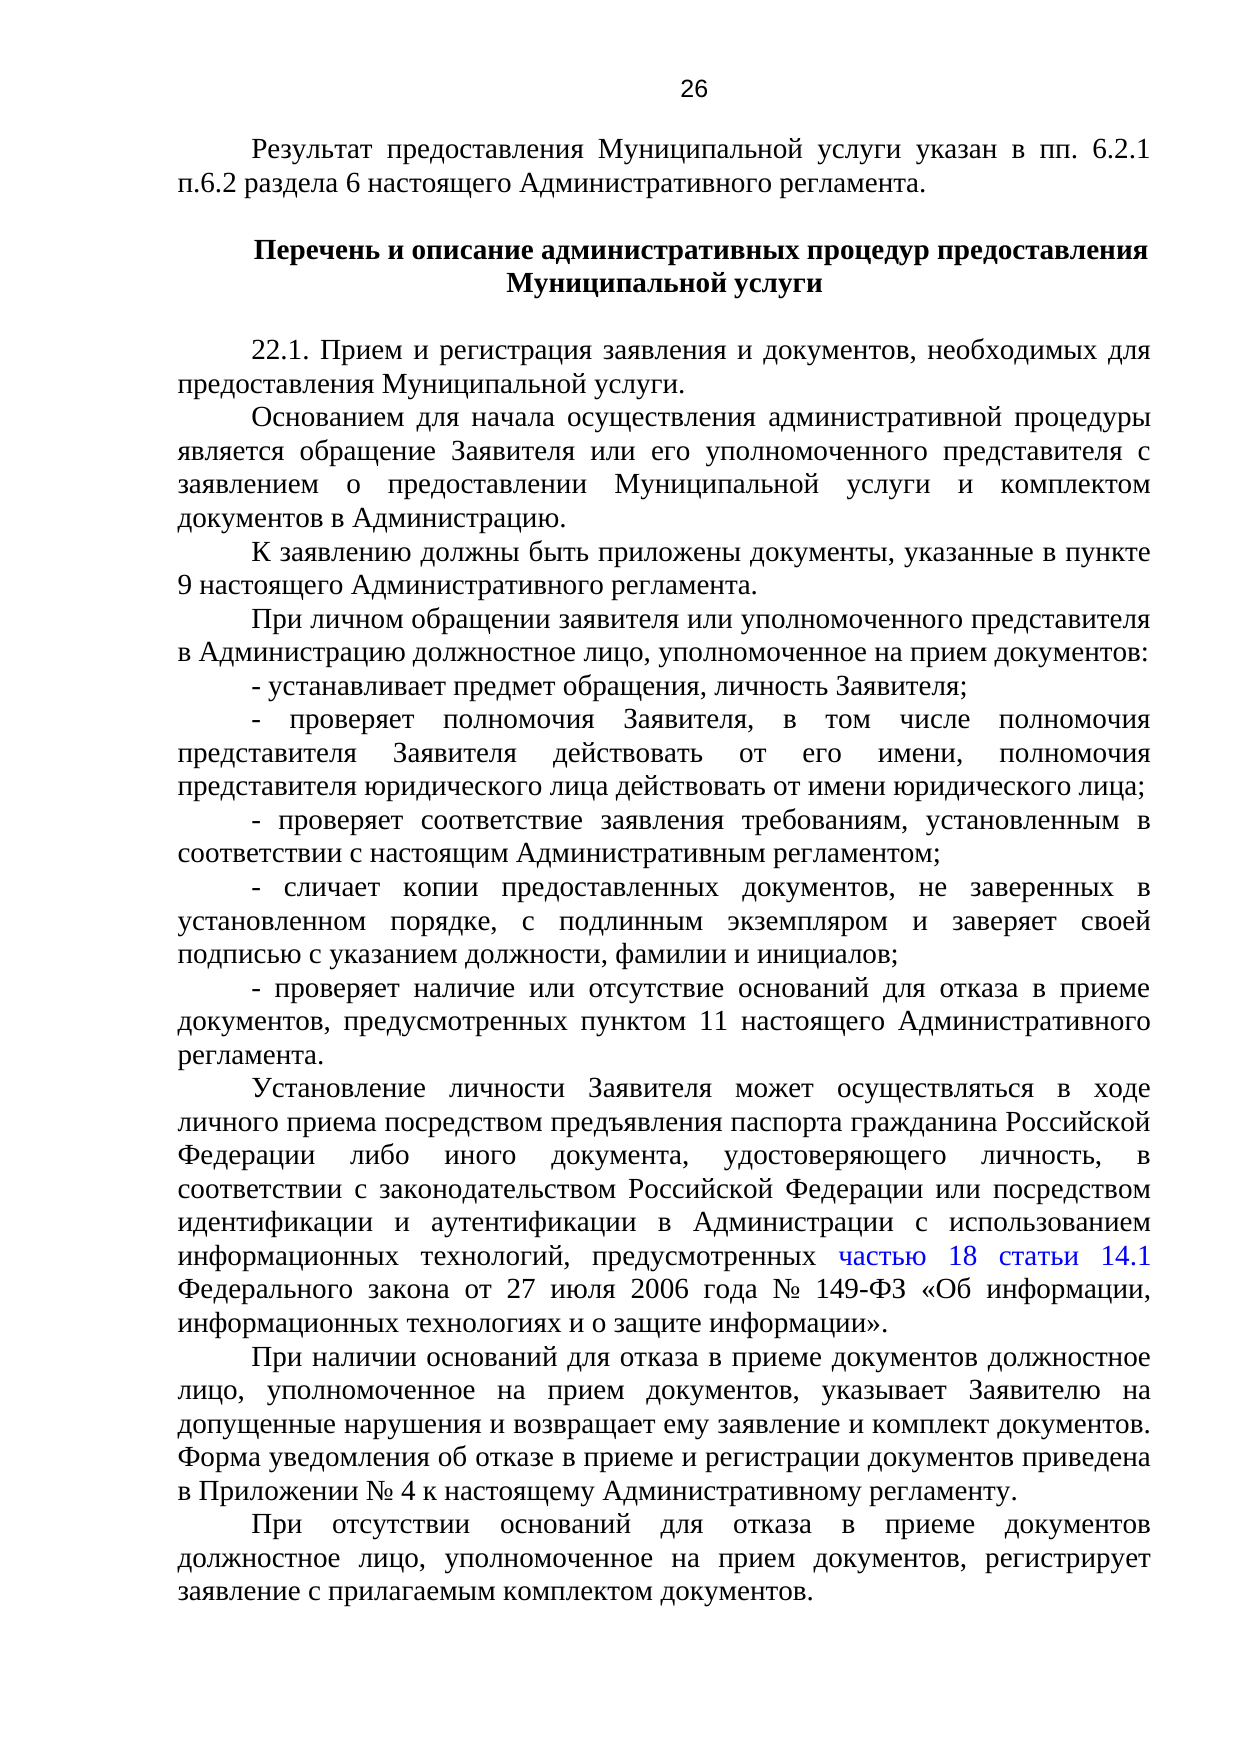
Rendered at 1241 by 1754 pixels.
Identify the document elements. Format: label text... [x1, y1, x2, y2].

text Перечень и описание административных процедур предоставления Муниципальной услуги [177, 232, 1152, 299]
text При личном обращении заявителя или уполномоченного представителя в Администрацию должностное лицо, уполномоченное на прием документов: [177, 601, 1152, 668]
text 22.1. Прием и регистрация заявления и документов, необходимых для предоставления Муниципальной услуги. [177, 332, 1152, 399]
text - проверяет полномочия Заявителя, в том числе полномочия представителя Заявителя действовать от его имени, полномочия представителя юридического лица действовать от имени юридического лица; [177, 701, 1152, 802]
text - проверяет наличие или отсутствие оснований для отказа в приеме документов, предусмотренных пунктом 11 настоящего Административного регламента. [177, 970, 1152, 1070]
text - проверяет соответствие заявления требованиям, установленным в соответствии с настоящим Административным регламентом; [177, 802, 1152, 869]
text К заявлению должны быть приложены документы, указанные в пункте 9 настоящего Административного регламента. [177, 534, 1152, 601]
text - сличает копии предоставленных документов, не заверенных в установленном порядке, с подлинным экземпляром и заверяет своей подписью с указанием должности, фамилии и инициалов; [177, 869, 1152, 970]
text Установление личности Заявителя может осуществляться в ходе личного приема посредством предъявления паспорта гражданина Российской Федерации либо иного документа, удостоверяющего личность, в соответствии с законодательством Российской Федерации или посредством идентификации и аутентификации в Администрации с использованием информационных технологий, предусмотренных частью 18 статьи 14.1 Федерального закона от 27 июля 2006 года № 149-ФЗ «Об информации, информационных технологиях и о защите информации». [177, 1070, 1152, 1339]
text Основанием для начала осуществления административной процедуры является обращение Заявителя или его уполномоченного представителя с заявлением о предоставлении Муниципальной услуги и комплектом документов в Администрацию. [177, 399, 1152, 534]
text Результат предоставления Муниципальной услуги указан в пп. 6.2.1 п.6.2 раздела 6 настоящего Административного регламента. [177, 131, 1152, 198]
text При отсутствии оснований для отказа в приеме документов должностное лицо, уполномоченное на прием документов, регистрирует заявление с прилагаемым комплектом документов. [177, 1506, 1152, 1607]
text При наличии оснований для отказа в приеме документов должностное лицо, уполномоченное на прием документов, указывает Заявителю на допущенные нарушения и возвращает ему заявление и комплект документов. Форма уведомления об отказе в приеме и регистрации документов приведена в Приложении № 4 к настоящему Административному регламенту. [177, 1339, 1152, 1506]
text - устанавливает предмет обращения, личность Заявителя; [177, 668, 1152, 701]
